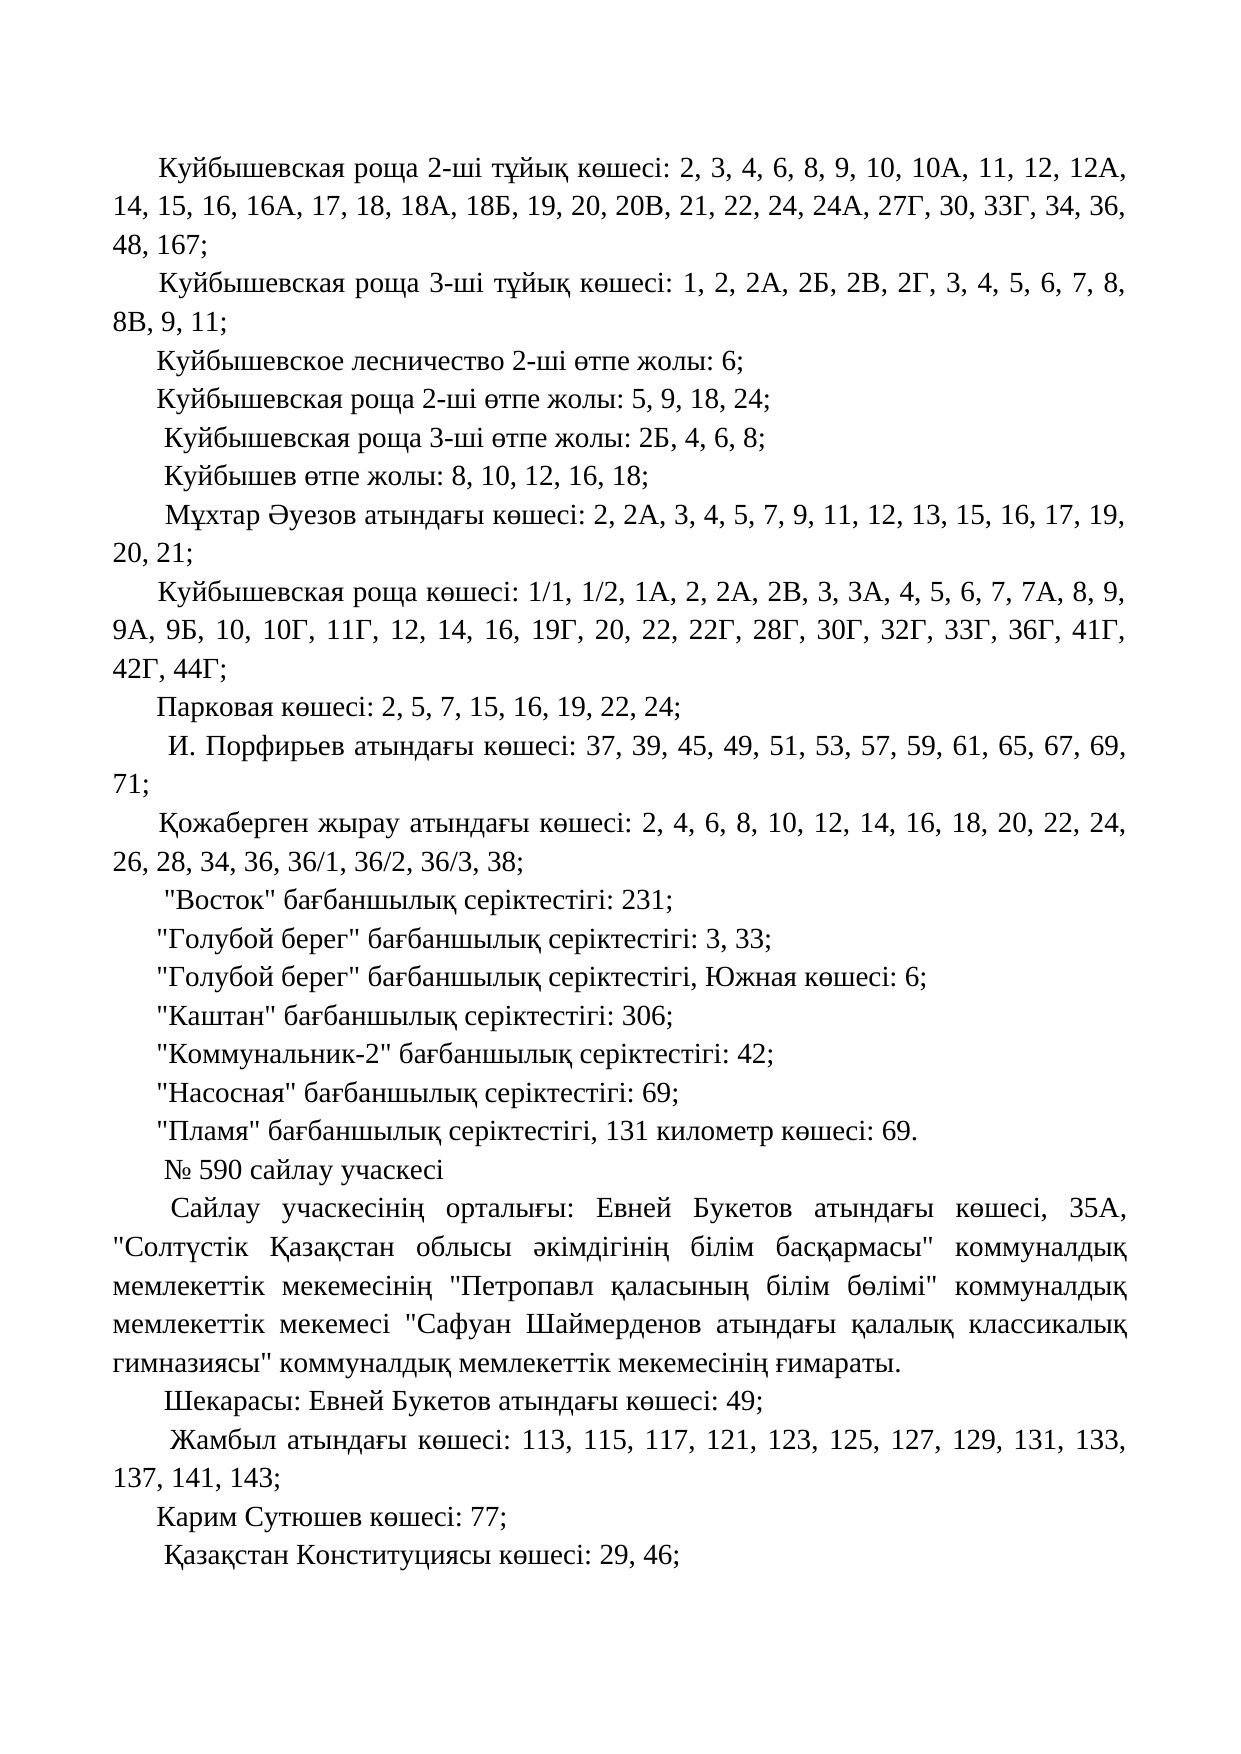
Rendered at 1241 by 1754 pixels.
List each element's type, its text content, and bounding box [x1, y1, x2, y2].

text Жамбыл атындағы көшесі: 113, 115, 117, 121, 123, 125, 127, 129, 131, 133, 137, 141, 143; [112, 1422, 1128, 1494]
text И. Порфирьев атындағы көшесі: 37, 39, 45, 49, 51, 53, 57, 59, 61, 65, 67, 69, 71; [112, 728, 1128, 800]
text "Голубой берег" бағбаншылық серіктестігі, Южная көшесі: 6; [112, 959, 1128, 993]
text Карим Сутюшев көшесі: 77; [112, 1499, 1128, 1532]
text "Восток" бағбаншылық серіктестігі: 231; [112, 882, 1128, 916]
text Куйбышевское лесничество 2-ші өтпе жолы: 6; [112, 343, 1128, 376]
text Шекарасы: Евней Букетов атындағы көшесі: 49; [112, 1383, 1128, 1417]
text Куйбышевская роща 2-ші өтпе жолы: 5, 9, 18, 24; [112, 381, 1128, 415]
text "Коммунальник-2" бағбаншылық серіктестігі: 42; [112, 1036, 1128, 1070]
text Куйбышев өтпе жолы: 8, 10, 12, 16, 18; [112, 458, 1128, 492]
text "Голубой берег" бағбаншылық серіктестігі: 3, 33; [112, 921, 1128, 954]
text Мұхтар Әуезов атындағы көшесі: 2, 2А, 3, 4, 5, 7, 9, 11, 12, 13, 15, 16, 17, 19, 20, 21; [112, 497, 1128, 569]
text Қазақстан Конституциясы көшесі: 29, 46; [112, 1537, 1128, 1571]
text Куйбышевская роща көшесі: 1/1, 1/2, 1А, 2, 2А, 2В, 3, 3А, 4, 5, 6, 7, 7А, 8, 9, 9А, 9Б, 10, 10Г, 11Г, 12, 14, 16, 19Г, 20, 22, 22Г, 28Г, 30Г, 32Г, 33Г, 36Г, 41Г, 42Г, 44Г; [112, 574, 1128, 684]
text Куйбышевская роща 3-ші тұйық көшесі: 1, 2, 2А, 2Б, 2В, 2Г, 3, 4, 5, 6, 7, 8, 8В, 9, 11; [112, 266, 1128, 338]
text № 590 сайлау учаскесі [112, 1152, 1128, 1186]
text "Каштан" бағбаншылық серіктестігі: 306; [112, 998, 1128, 1031]
text Куйбышевская роща 3-ші өтпе жолы: 2Б, 4, 6, 8; [112, 420, 1128, 453]
text Куйбышевская роща 2-ші тұйық көшесі: 2, 3, 4, 6, 8, 9, 10, 10А, 11, 12, 12А, 14, 15, 16, 16А, 17, 18, 18А, 18Б, 19, 20, 20В, 21, 22, 24, 24А, 27Г, 30, 33Г, 34, 36, 48, 167; [112, 150, 1128, 261]
text "Насосная" бағбаншылық серіктестігі: 69; [112, 1075, 1128, 1108]
text Қожаберген жырау атындағы көшесі: 2, 4, 6, 8, 10, 12, 14, 16, 18, 20, 22, 24, 26, 28, 34, 36, 36/1, 36/2, 36/3, 38; [112, 805, 1128, 877]
text "Пламя" бағбаншылық серіктестігі, 131 километр көшесі: 69. [112, 1113, 1128, 1147]
text Сайлау учаскесінің орталығы: Евней Букетов атындағы көшесі, 35А, "Солтүстік Қазақстан облысы әкімдігінің білім басқармасы" коммуналдық мемлекеттік мекемесінің "Петропавл қаласының білім бөлімі" коммуналдық мемлекеттік мекемесі "Сафуан Шаймерденов атындағы қалалық классикалық гимназиясы" коммуналдық мемлекеттік мекемесінің ғимараты. [112, 1191, 1128, 1378]
text Парковая көшесі: 2, 5, 7, 15, 16, 19, 22, 24; [112, 689, 1128, 723]
